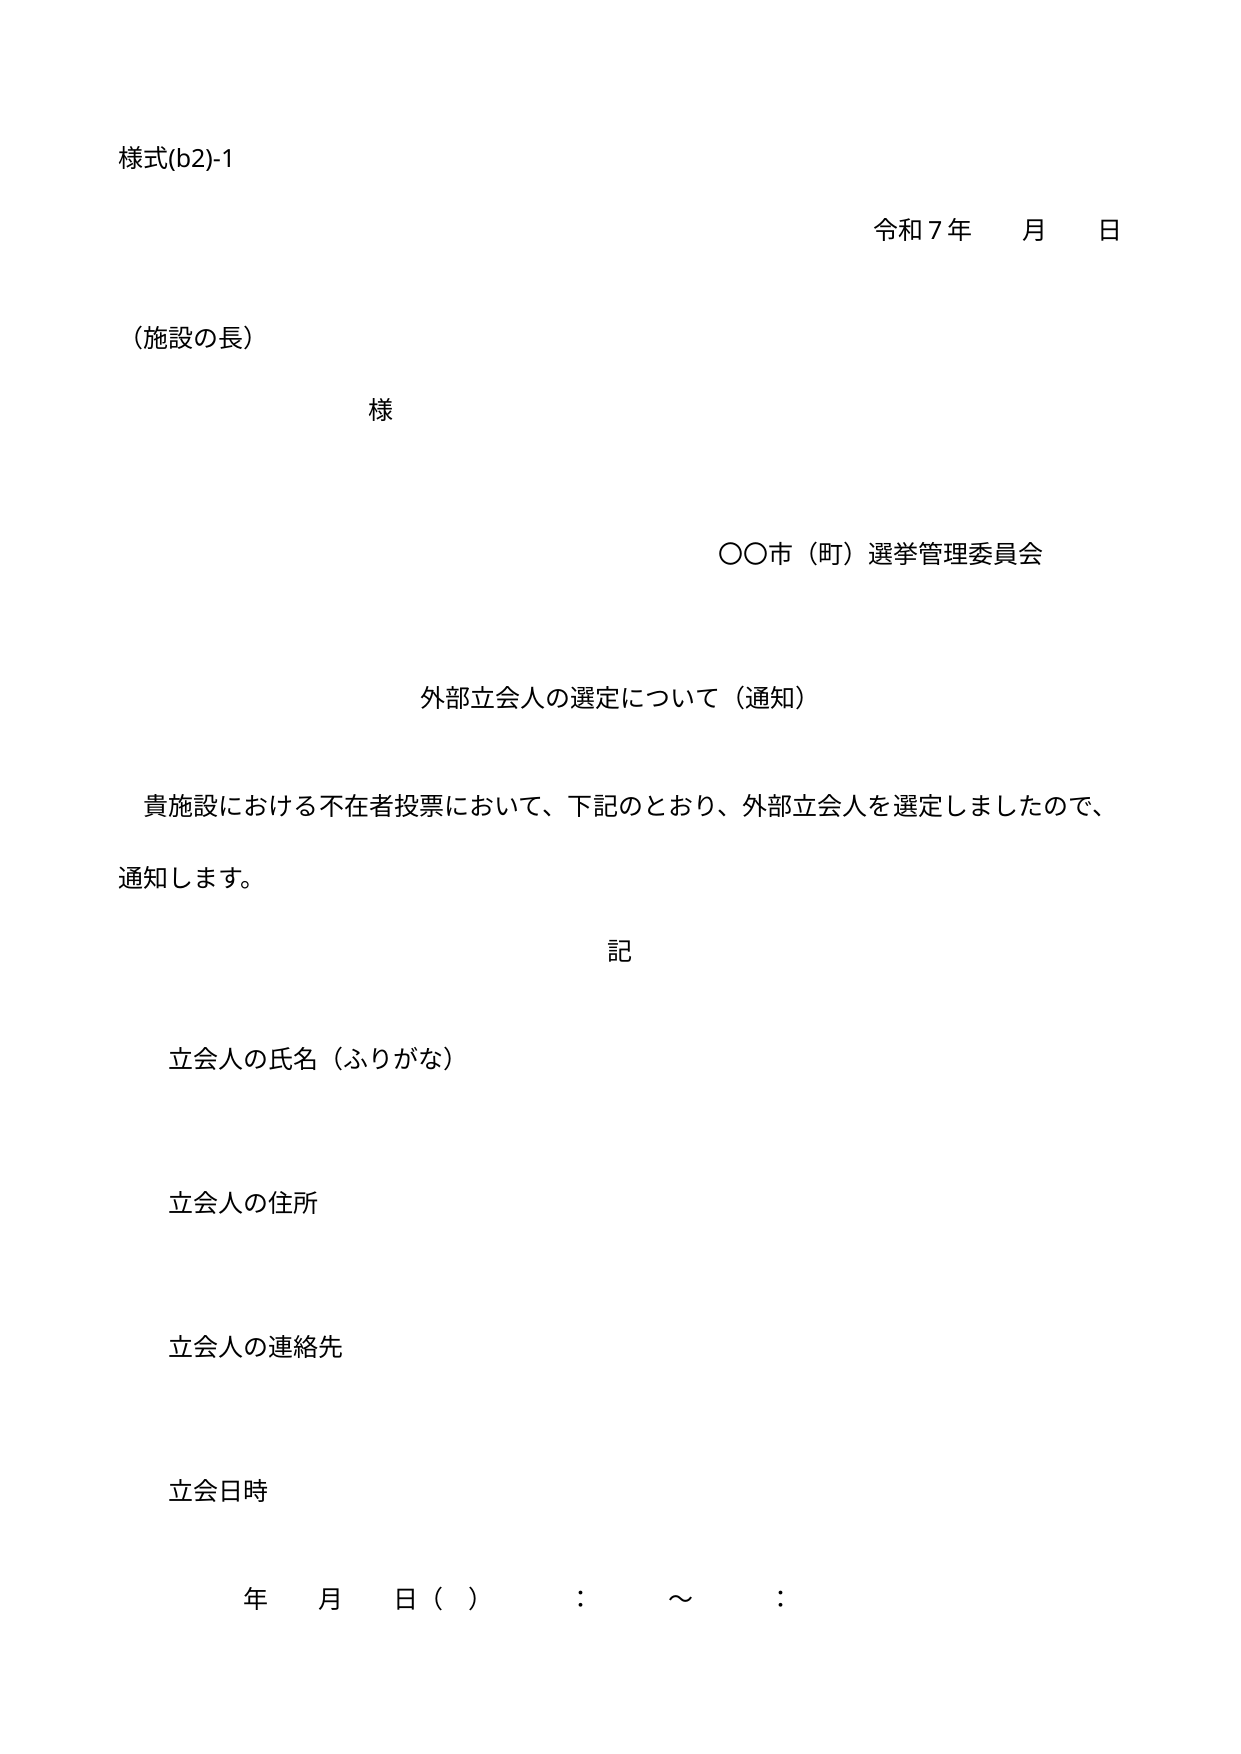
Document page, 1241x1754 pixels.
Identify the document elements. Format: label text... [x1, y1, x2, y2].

text 令和7年 月 日 [118, 192, 1122, 264]
text 年 月 日（ ） ： ～ ： [118, 1562, 1122, 1634]
text 外部立会人の選定について（通知） [118, 661, 1122, 733]
text 立会人の連絡先 [118, 1309, 1122, 1382]
text 立会日時 [118, 1454, 1122, 1526]
text 立会人の氏名（ふりがな） [118, 1021, 1122, 1093]
text 立会人の住所 [118, 1165, 1122, 1237]
text 様式(b2)-1 [118, 120, 1122, 192]
text （施設の長） [118, 300, 1122, 372]
text 様 [118, 372, 1122, 444]
text 貴施設における不在者投票において、下記のとおり、外部立会人を選定しましたので、通知します。 [118, 769, 1122, 913]
text 記 [118, 913, 1122, 985]
text 〇〇市（町）選挙管理委員会 [118, 517, 1122, 589]
